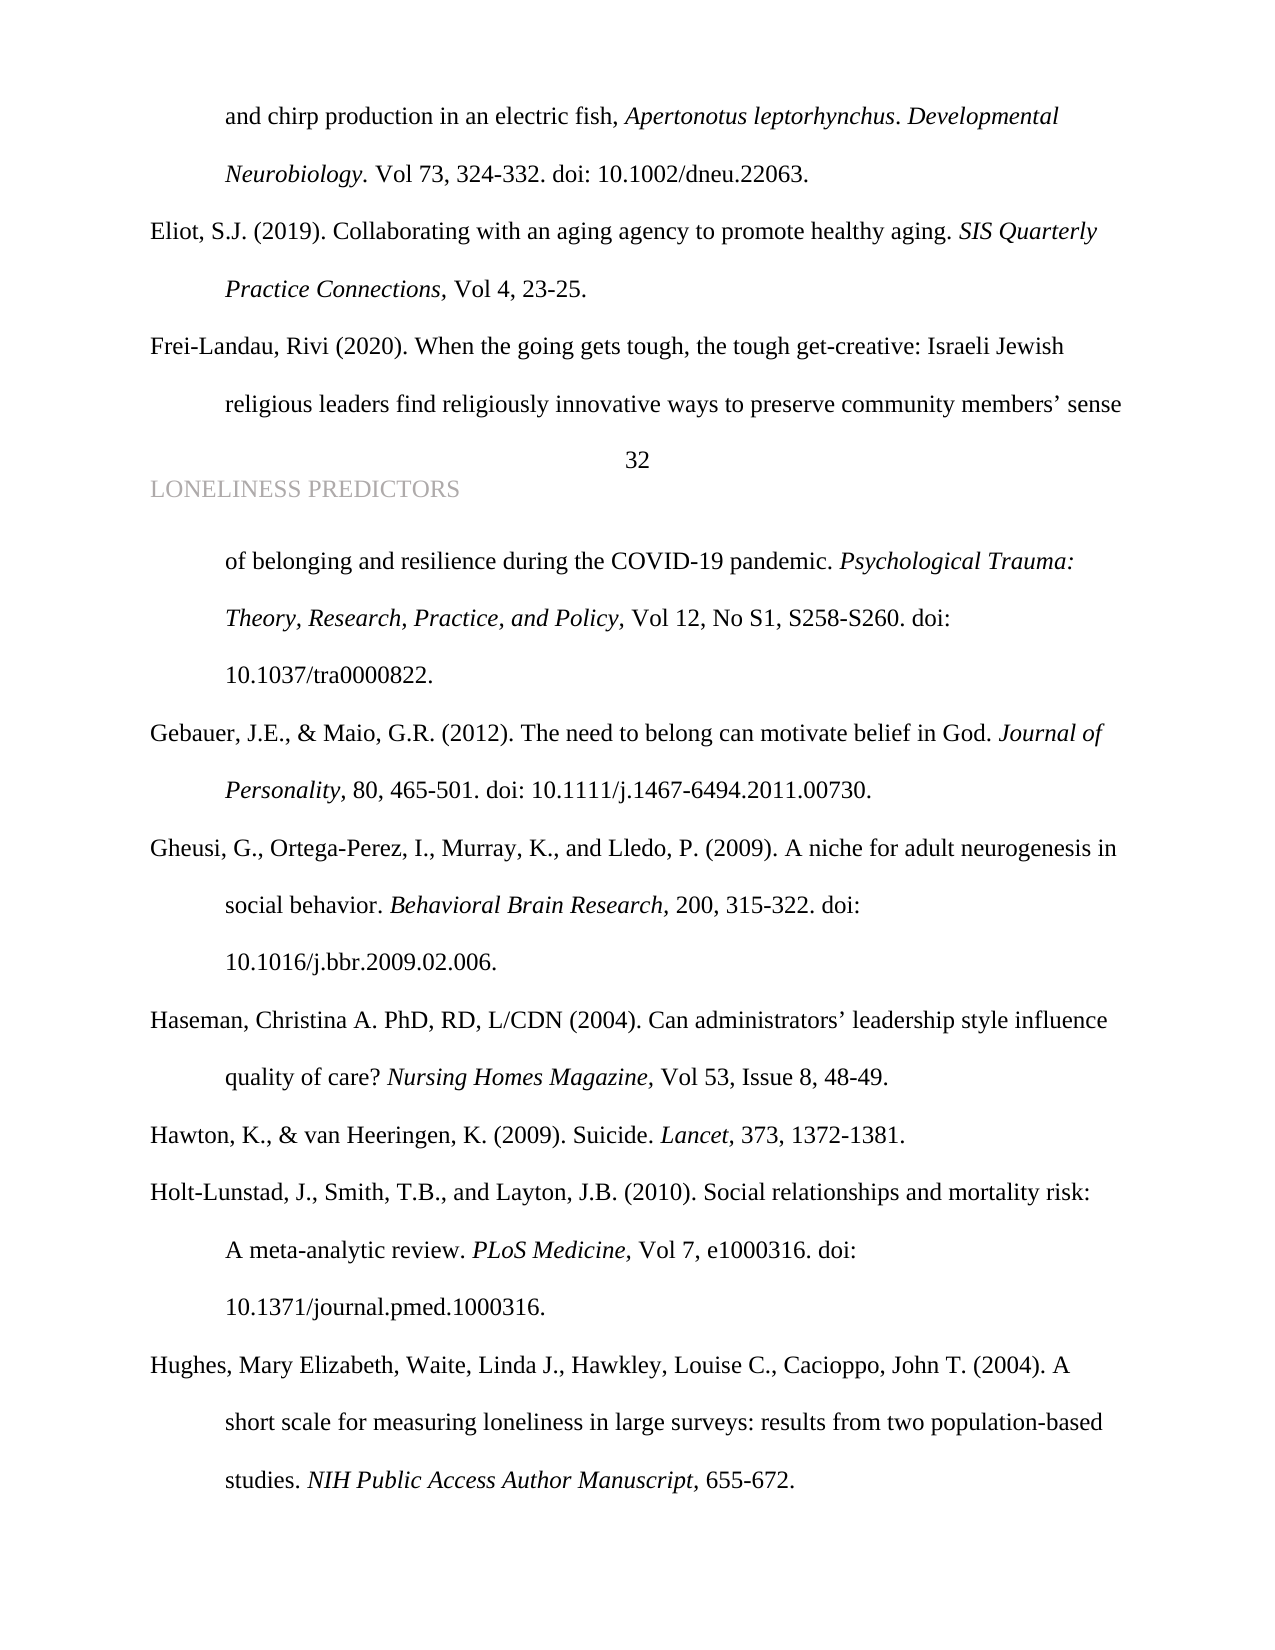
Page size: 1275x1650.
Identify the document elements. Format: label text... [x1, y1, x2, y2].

text Frei-Landau, Rivi (2020). When the going gets tough, the tough get-creative: Israeli Jewish [150, 331, 1125, 360]
text studies. NIH Public Access Author Manuscript, 655-672. [150, 1465, 1125, 1493]
text Eliot, S.J. (2019). Collaborating with an aging agency to promote healthy aging. SIS Quarterly [150, 216, 1125, 245]
text Hughes, Mary Elizabeth, Waite, Linda J., Hawkley, Louise C., Cacioppo, John T. (2004). A [150, 1350, 1125, 1378]
text short scale for measuring loneliness in large surveys: results from two population-based [150, 1407, 1125, 1436]
text Neurobiology. Vol 73, 324-332. doi: 10.1002/dneu.22063. [225, 159, 1125, 188]
text religious leaders find religiously innovative ways to preserve community members’ sense [150, 389, 1125, 418]
text Hawton, K., & van Heeringen, K. (2009). Suicide. Lancet, 373, 1372-1381. [150, 1120, 1125, 1148]
text 10.1037/tra0000822. [150, 661, 1125, 689]
text Gheusi, G., Ortega-Perez, I., Murray, K., and Lledo, P. (2009). A niche for adult neurogenesis in [150, 833, 1125, 862]
text social behavior. Behavioral Brain Research, 200, 315-322. doi: [225, 891, 1125, 919]
text and chirp production in an electric fish, Apertonotus leptorhynchus. Developmental [225, 101, 1125, 130]
text A meta-analytic review. PLoS Medicine, Vol 7, e1000316. doi: [225, 1235, 1125, 1263]
text Haseman, Christina A. PhD, RD, L/CDN (2004). Can administrators’ leadership style influence [150, 1005, 1125, 1033]
text LONELINESS PREDICTORS [150, 474, 1125, 503]
text Gebauer, J.E., & Maio, G.R. (2012). The need to belong can motivate belief in God. Journal of [150, 718, 1125, 747]
text 10.1371/journal.pmed.1000316. [225, 1292, 1125, 1321]
text Theory, Research, Practice, and Policy, Vol 12, No S1, S258-S260. doi: [150, 603, 1125, 632]
text 10.1016/j.bbr.2009.02.006. [225, 947, 1125, 976]
text Practice Connections, Vol 4, 23-25. [150, 274, 1125, 303]
text Holt-Lunstad, J., Smith, T.B., and Layton, J.B. (2010). Social relationships and mortality risk: [150, 1177, 1125, 1206]
text 32 [150, 446, 1125, 474]
text Personality, 80, 465-501. doi: 10.1111/j.1467-6494.2011.00730. [150, 776, 1125, 804]
text of belonging and resilience during the COVID-19 pandemic. Psychological Trauma: [150, 546, 1125, 575]
text quality of care? Nursing Homes Magazine, Vol 53, Issue 8, 48-49. [150, 1062, 1125, 1091]
